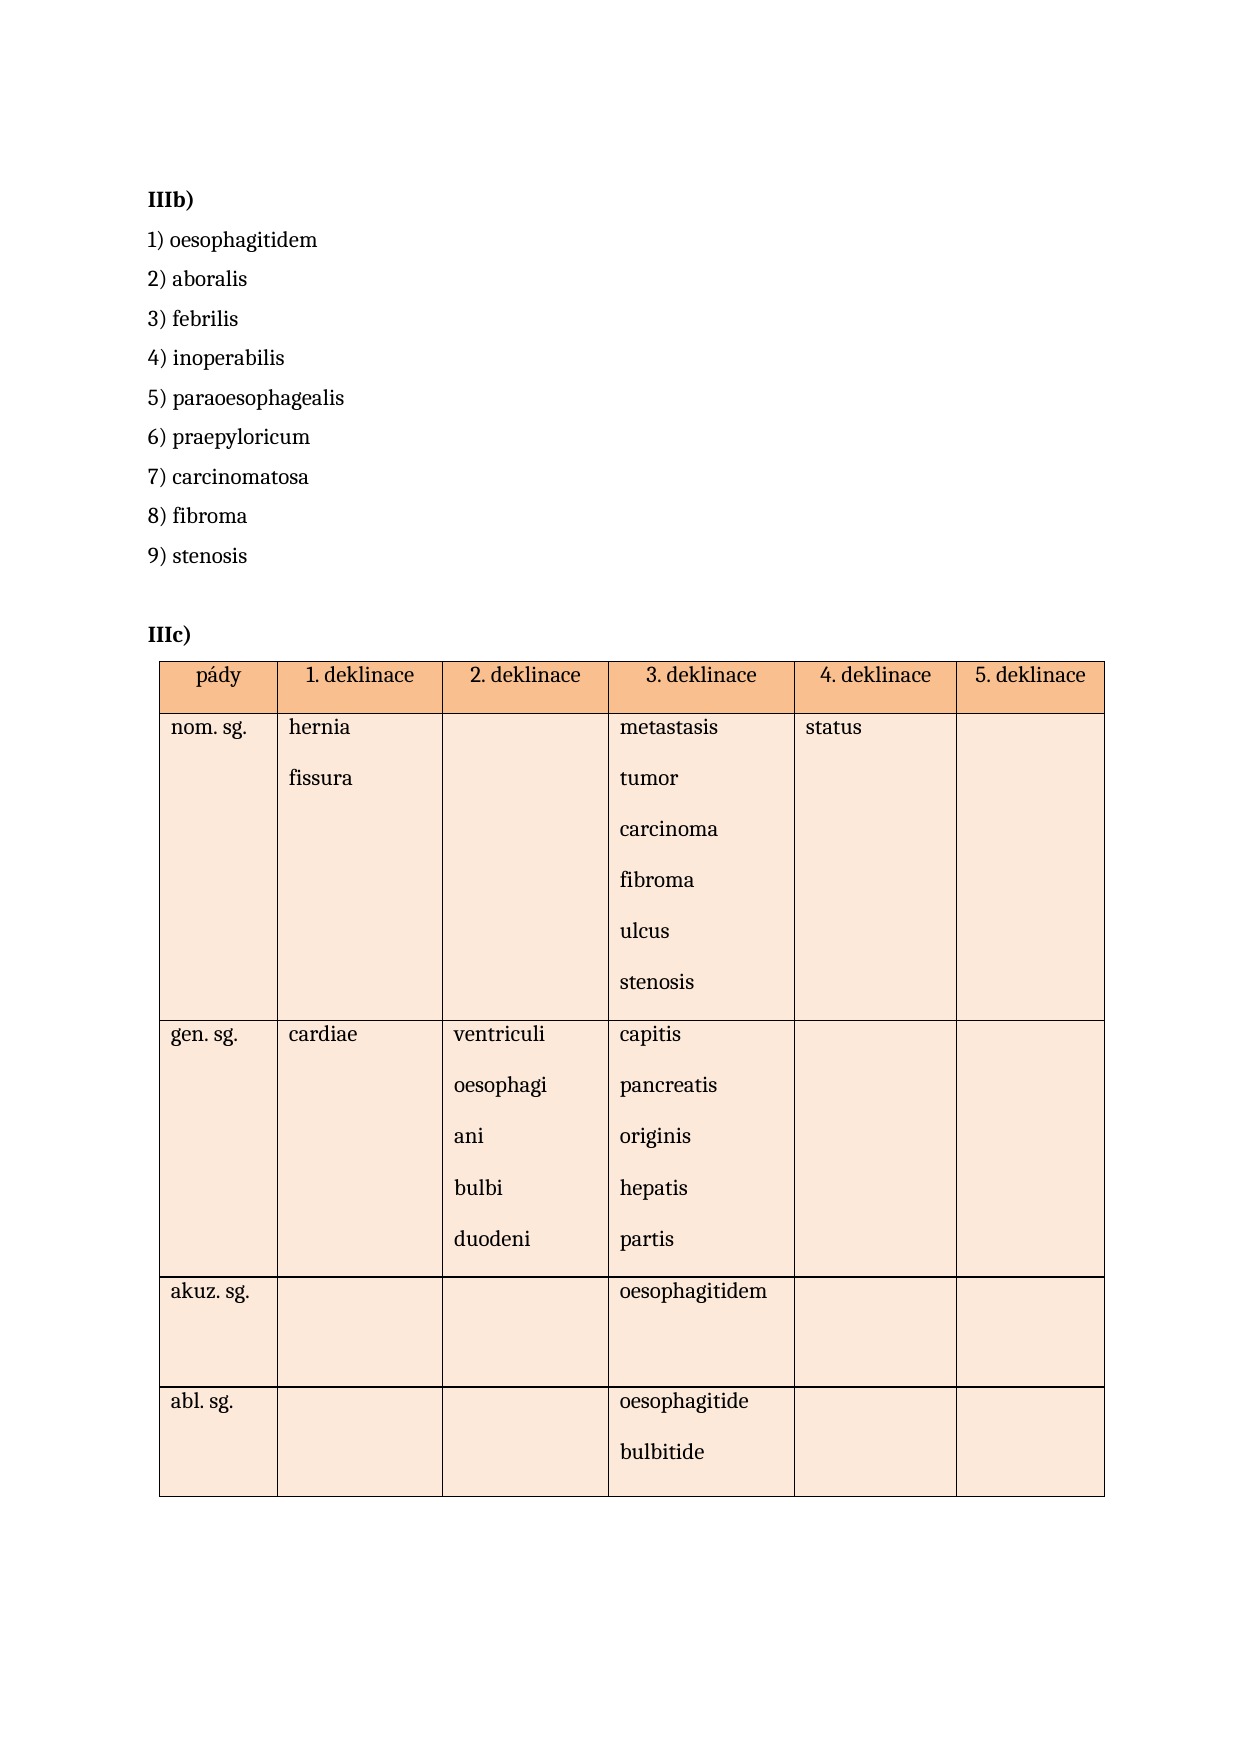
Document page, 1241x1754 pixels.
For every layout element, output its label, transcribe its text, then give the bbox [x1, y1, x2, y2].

table_header 1. deklinace [278, 662, 442, 713]
table_cell ventriculi oesophagi ani bulbi duodeni [443, 1021, 608, 1276]
table_cell metastasis tumor carcinoma fibroma ulcus stenosis [609, 714, 794, 1020]
text 5) paraoesophagealis [148, 384, 1093, 411]
table_cell [795, 1278, 956, 1386]
table_cell [443, 1278, 608, 1386]
table_cell gen. sg. [160, 1021, 277, 1276]
text 3) febrilis [148, 306, 1093, 332]
table_cell [957, 1388, 1104, 1496]
table_header pády [160, 662, 277, 713]
text 7) carcinomatosa [148, 463, 1093, 490]
text 9) stenosis [148, 542, 1093, 569]
text IIIc) [148, 621, 1093, 648]
text 2) aboralis [148, 266, 1093, 292]
table_cell [957, 714, 1104, 1020]
text 6) praepyloricum [148, 424, 1093, 450]
table_cell [957, 1021, 1104, 1276]
table_cell [957, 1278, 1104, 1386]
table_header 5. deklinace [957, 662, 1104, 713]
table_cell [278, 1388, 442, 1496]
table_header 4. deklinace [795, 662, 956, 713]
table_cell [278, 1278, 442, 1386]
text 8) fibroma [148, 503, 1093, 529]
table_header 2. deklinace [443, 662, 608, 713]
table_cell abl. sg. [160, 1388, 277, 1496]
table_cell cardiae [278, 1021, 442, 1276]
table_cell oesophagitidem [609, 1278, 794, 1386]
table_cell status [795, 714, 956, 1020]
text 4) inoperabilis [148, 345, 1093, 371]
table_cell akuz. sg. [160, 1278, 277, 1386]
table_cell hernia fissura [278, 714, 442, 1020]
table_cell [795, 1388, 956, 1496]
table_cell nom. sg. [160, 714, 277, 1020]
table_cell [443, 1388, 608, 1496]
table_cell [795, 1021, 956, 1276]
table_cell oesophagitide bulbitide [609, 1388, 794, 1496]
table_cell [443, 714, 608, 1020]
text 1) oesophagitidem [148, 227, 1093, 253]
table_cell capitis pancreatis originis hepatis partis [609, 1021, 794, 1276]
table_header 3. deklinace [609, 662, 794, 713]
text IIIb) [148, 187, 1093, 213]
